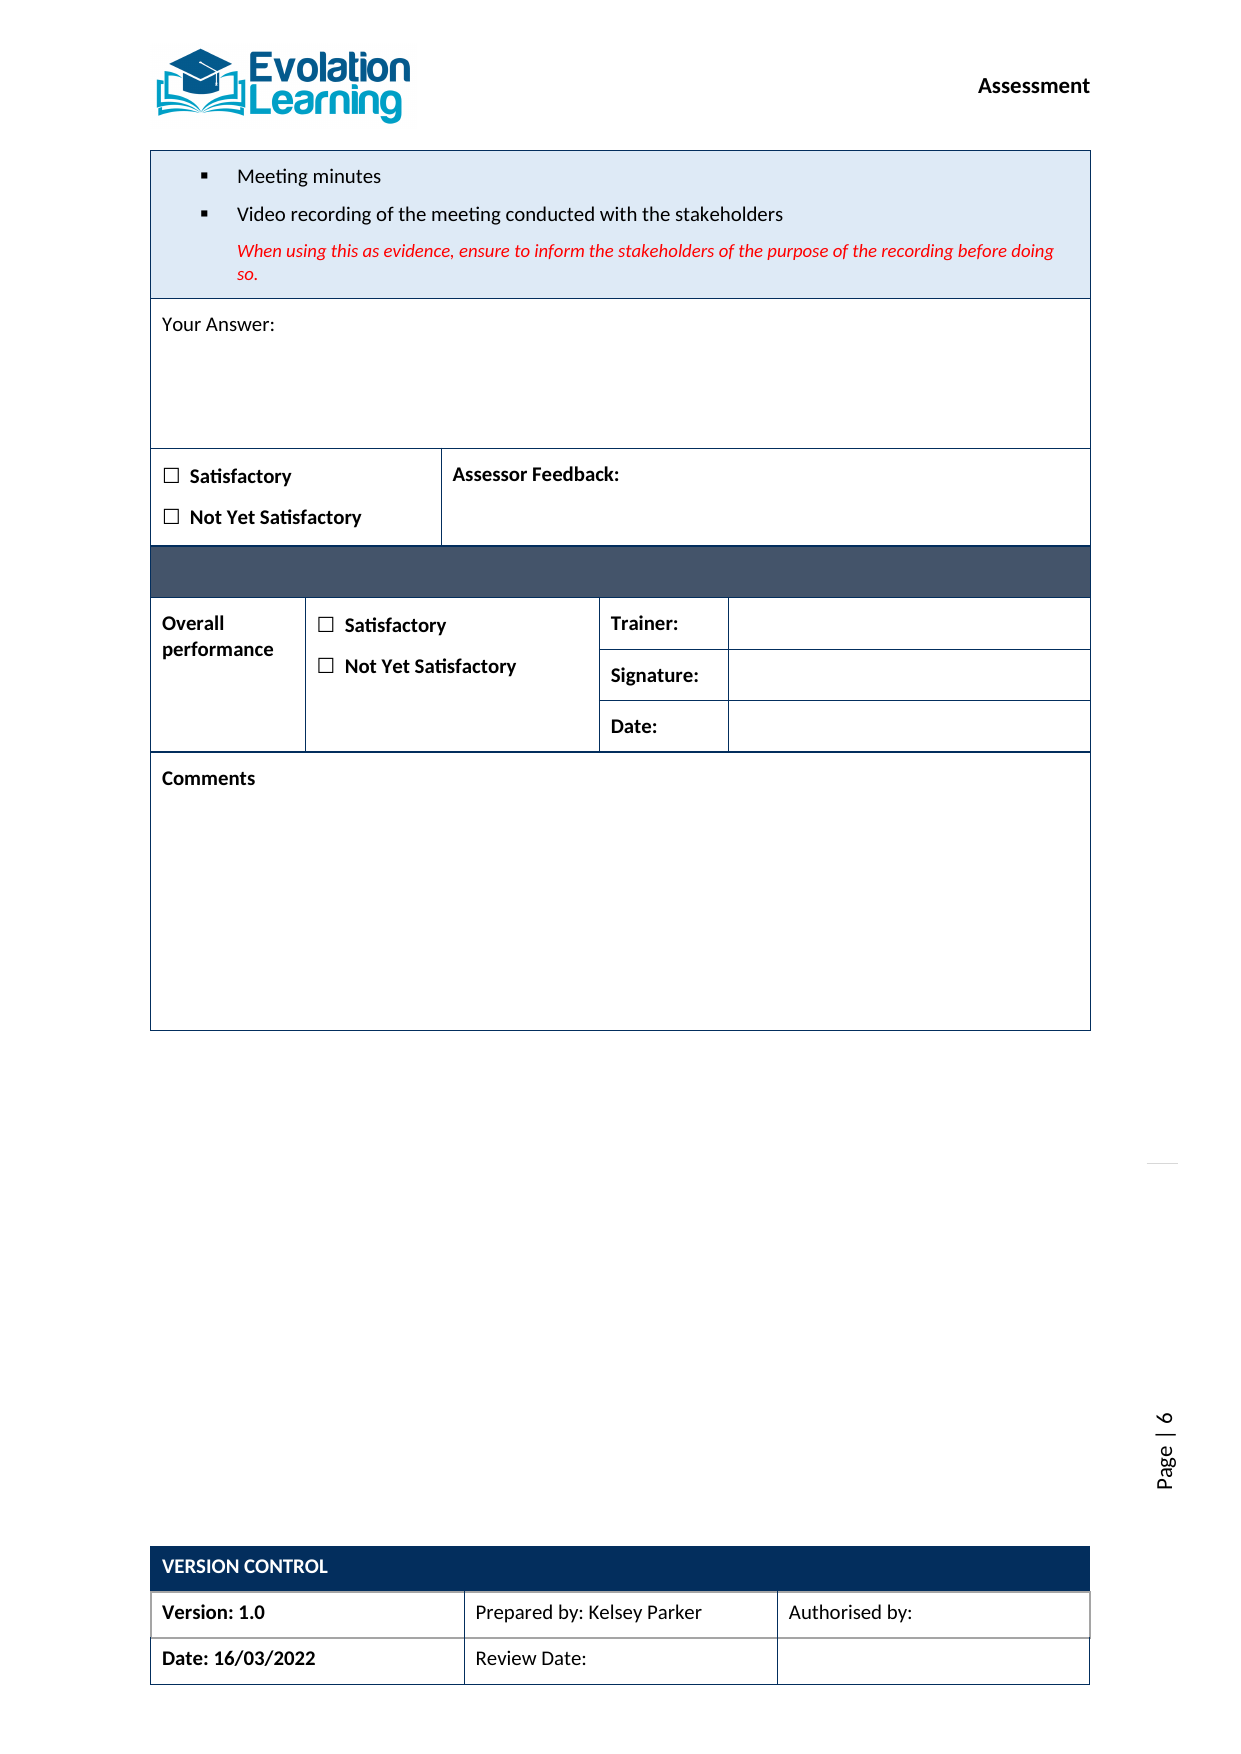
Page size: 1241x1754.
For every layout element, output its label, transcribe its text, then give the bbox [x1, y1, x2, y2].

table_cell Comments [151, 753, 1090, 1030]
picture [150, 43, 417, 129]
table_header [151, 151, 1090, 298]
table_cell Overall performance [151, 598, 305, 751]
table_cell Signature: [600, 650, 728, 700]
table_cell [729, 650, 1090, 700]
table_cell Satisfactory Not Yet Satisfactory [306, 598, 599, 751]
table_cell Date: [600, 701, 728, 751]
table_cell Assessor Feedback: [442, 449, 1090, 544]
table_cell Your Answer: [151, 299, 1090, 448]
table_cell [729, 598, 1090, 648]
table_header [151, 547, 1090, 597]
table_cell Trainer: [600, 598, 728, 648]
table_cell [729, 701, 1090, 751]
table_cell Satisfactory Not Yet Satisfactory [151, 449, 441, 544]
